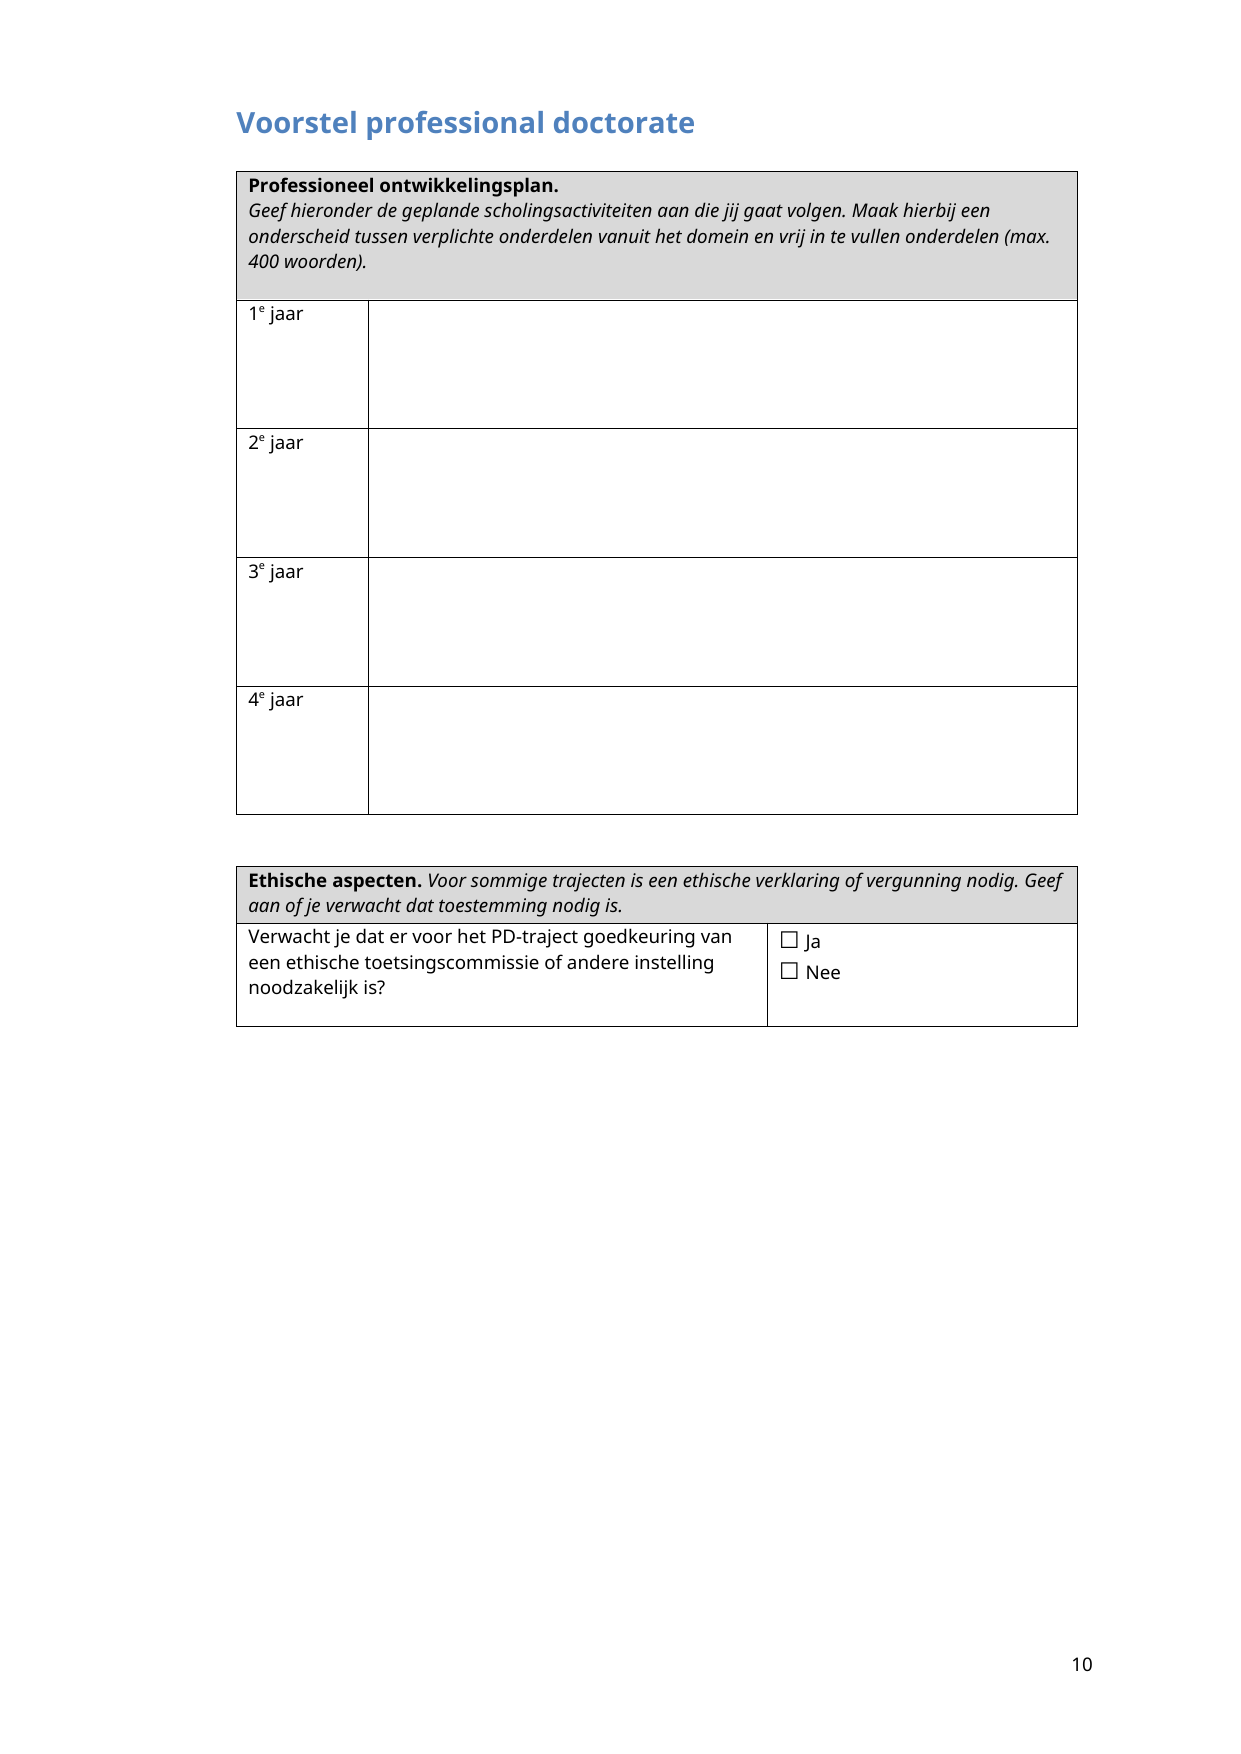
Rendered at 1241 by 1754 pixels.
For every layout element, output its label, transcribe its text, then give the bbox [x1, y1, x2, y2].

table_cell [369, 687, 1077, 814]
table_cell Verwacht je dat er voor het PD-traject goedkeuring van een ethische toetsingscommissie of andere instelling noodzakelijk is? [237, 924, 767, 1026]
table_cell [369, 429, 1077, 557]
table_header Professioneel ontwikkelingsplan. Geef hieronder de geplande scholingsactiviteiten aan die jij gaat volgen. Maak hierbij een onderscheid tussen verplichte onderdelen vanuit het domein en vrij in te vullen onderdelen (max. 400 woorden). [237, 172, 1077, 299]
table_header Ethische aspecten. Voor sommige trajecten is een ethische verklaring of vergunning nodig. Geef aan of je verwacht dat toestemming nodig is. [237, 867, 1077, 923]
table_cell 1e jaar [237, 301, 368, 428]
table_cell Ja Nee [768, 924, 1077, 1026]
table_cell 2e jaar [237, 429, 368, 557]
table_cell [369, 301, 1077, 428]
table_cell 3e jaar [237, 558, 368, 686]
table_cell [369, 558, 1077, 686]
table_cell 4e jaar [237, 687, 368, 814]
